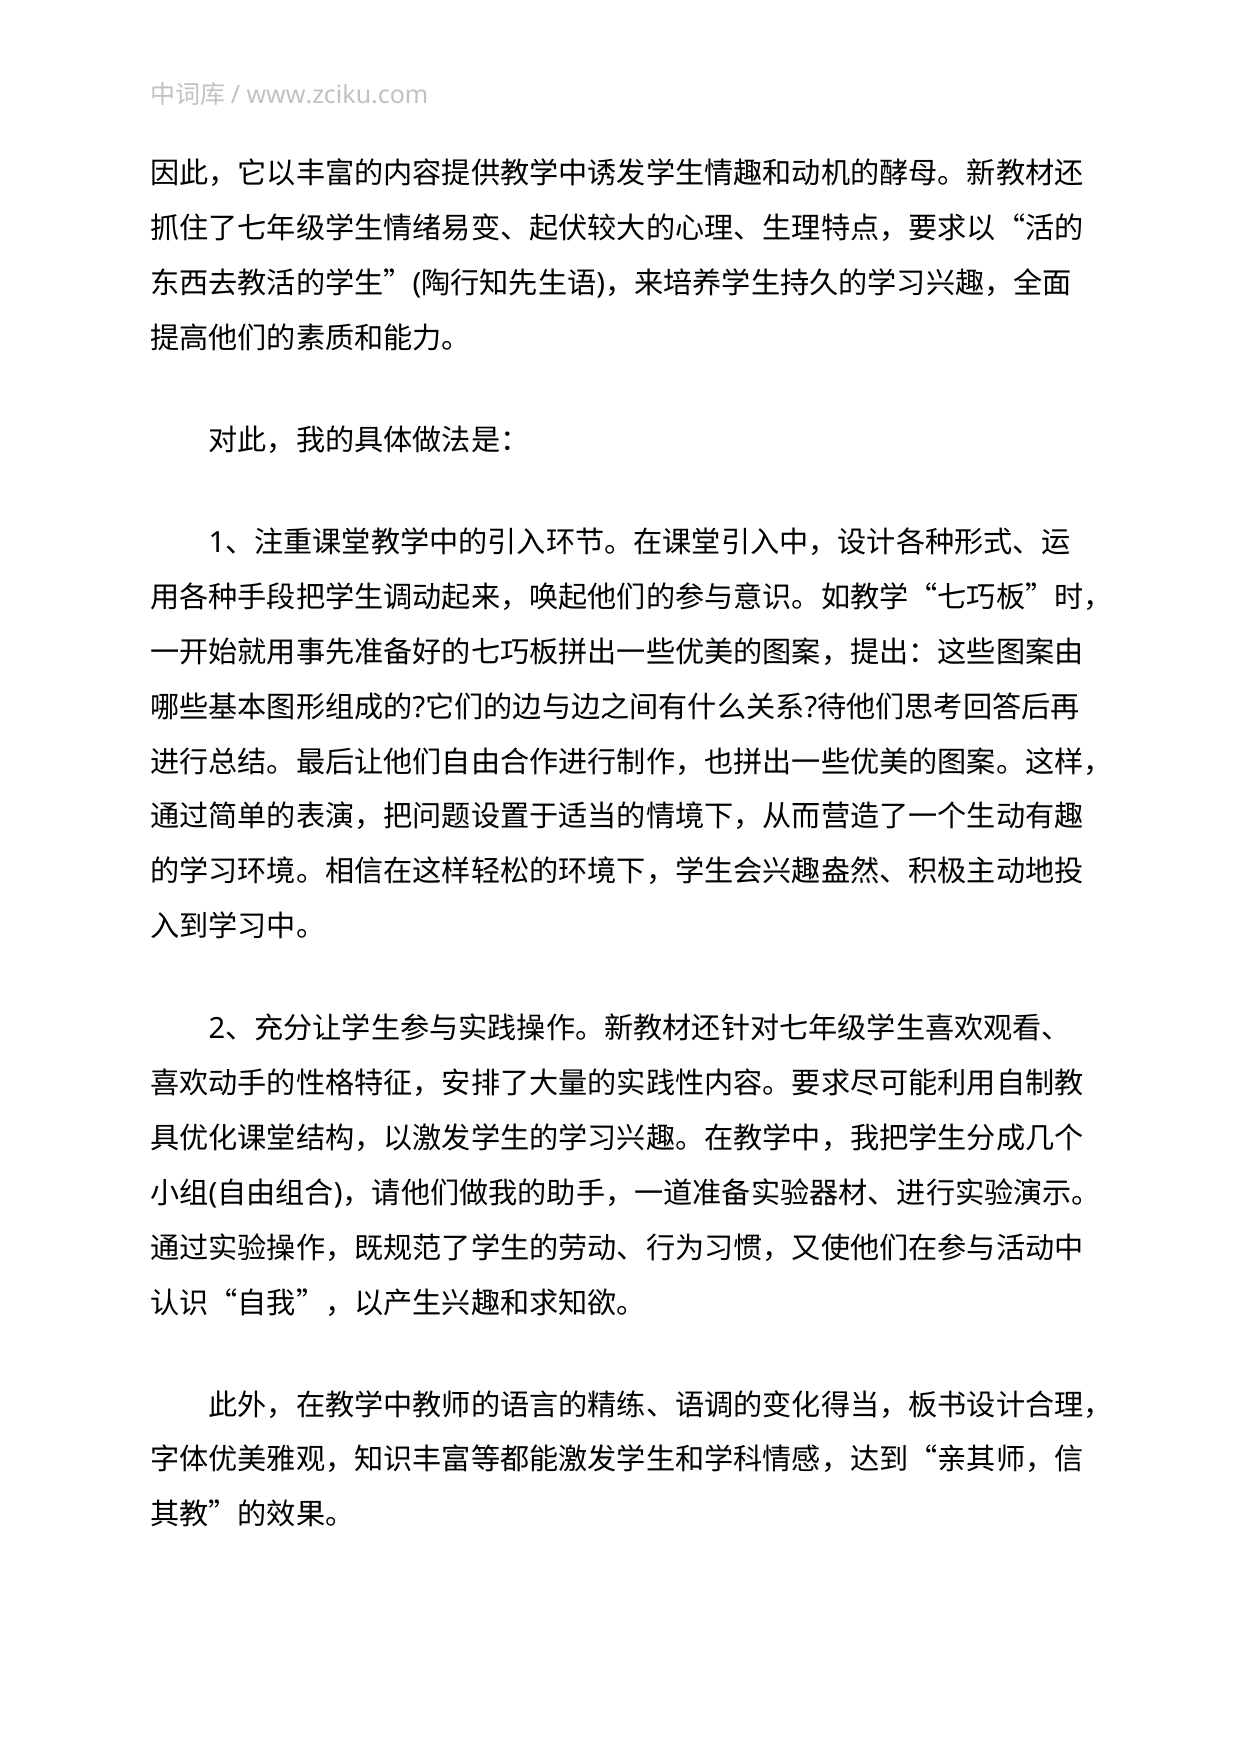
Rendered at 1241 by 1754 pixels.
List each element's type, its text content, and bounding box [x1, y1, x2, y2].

text 1、注重课堂教学中的引入环节。在课堂引入中，设计各种形式、运用各种手段把学生调动起来，唤起他们的参与意识。如教学“七巧板”时，一开始就用事先准备好的七巧板拼出一些优美的图案，提出：这些图案由哪些基本图形组成的?它们的边与边之间有什么关系?待他们思考回答后再进行总结。最后让他们自由合作进行制作，也拼出一些优美的图案。这样，通过简单的表演，把问题设置于适当的情境下，从而营造了一个生动有趣的学习环境。相信在这样轻松的环境下，学生会兴趣盎然、积极主动地投入到学习中。 [150, 518, 1090, 945]
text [150, 150, 1090, 357]
text 对此，我的具体做法是： [150, 417, 1090, 459]
text 此外，在教学中教师的语言的精练、语调的变化得当，板书设计合理，字体优美雅观，知识丰富等都能激发学生和学科情感，达到“亲其师，信其教”的效果。 [150, 1381, 1090, 1533]
text 2、充分让学生参与实践操作。新教材还针对七年级学生喜欢观看、喜欢动手的性格特征，安排了大量的实践性内容。要求尽可能利用自制教具优化课堂结构，以激发学生的学习兴趣。在教学中，我把学生分成几个小组(自由组合)，请他们做我的助手，一道准备实验器材、进行实验演示。通过实验操作，既规范了学生的劳动、行为习惯，又使他们在参与活动中认识“自我”，以产生兴趣和求知欲。 [150, 1004, 1090, 1322]
